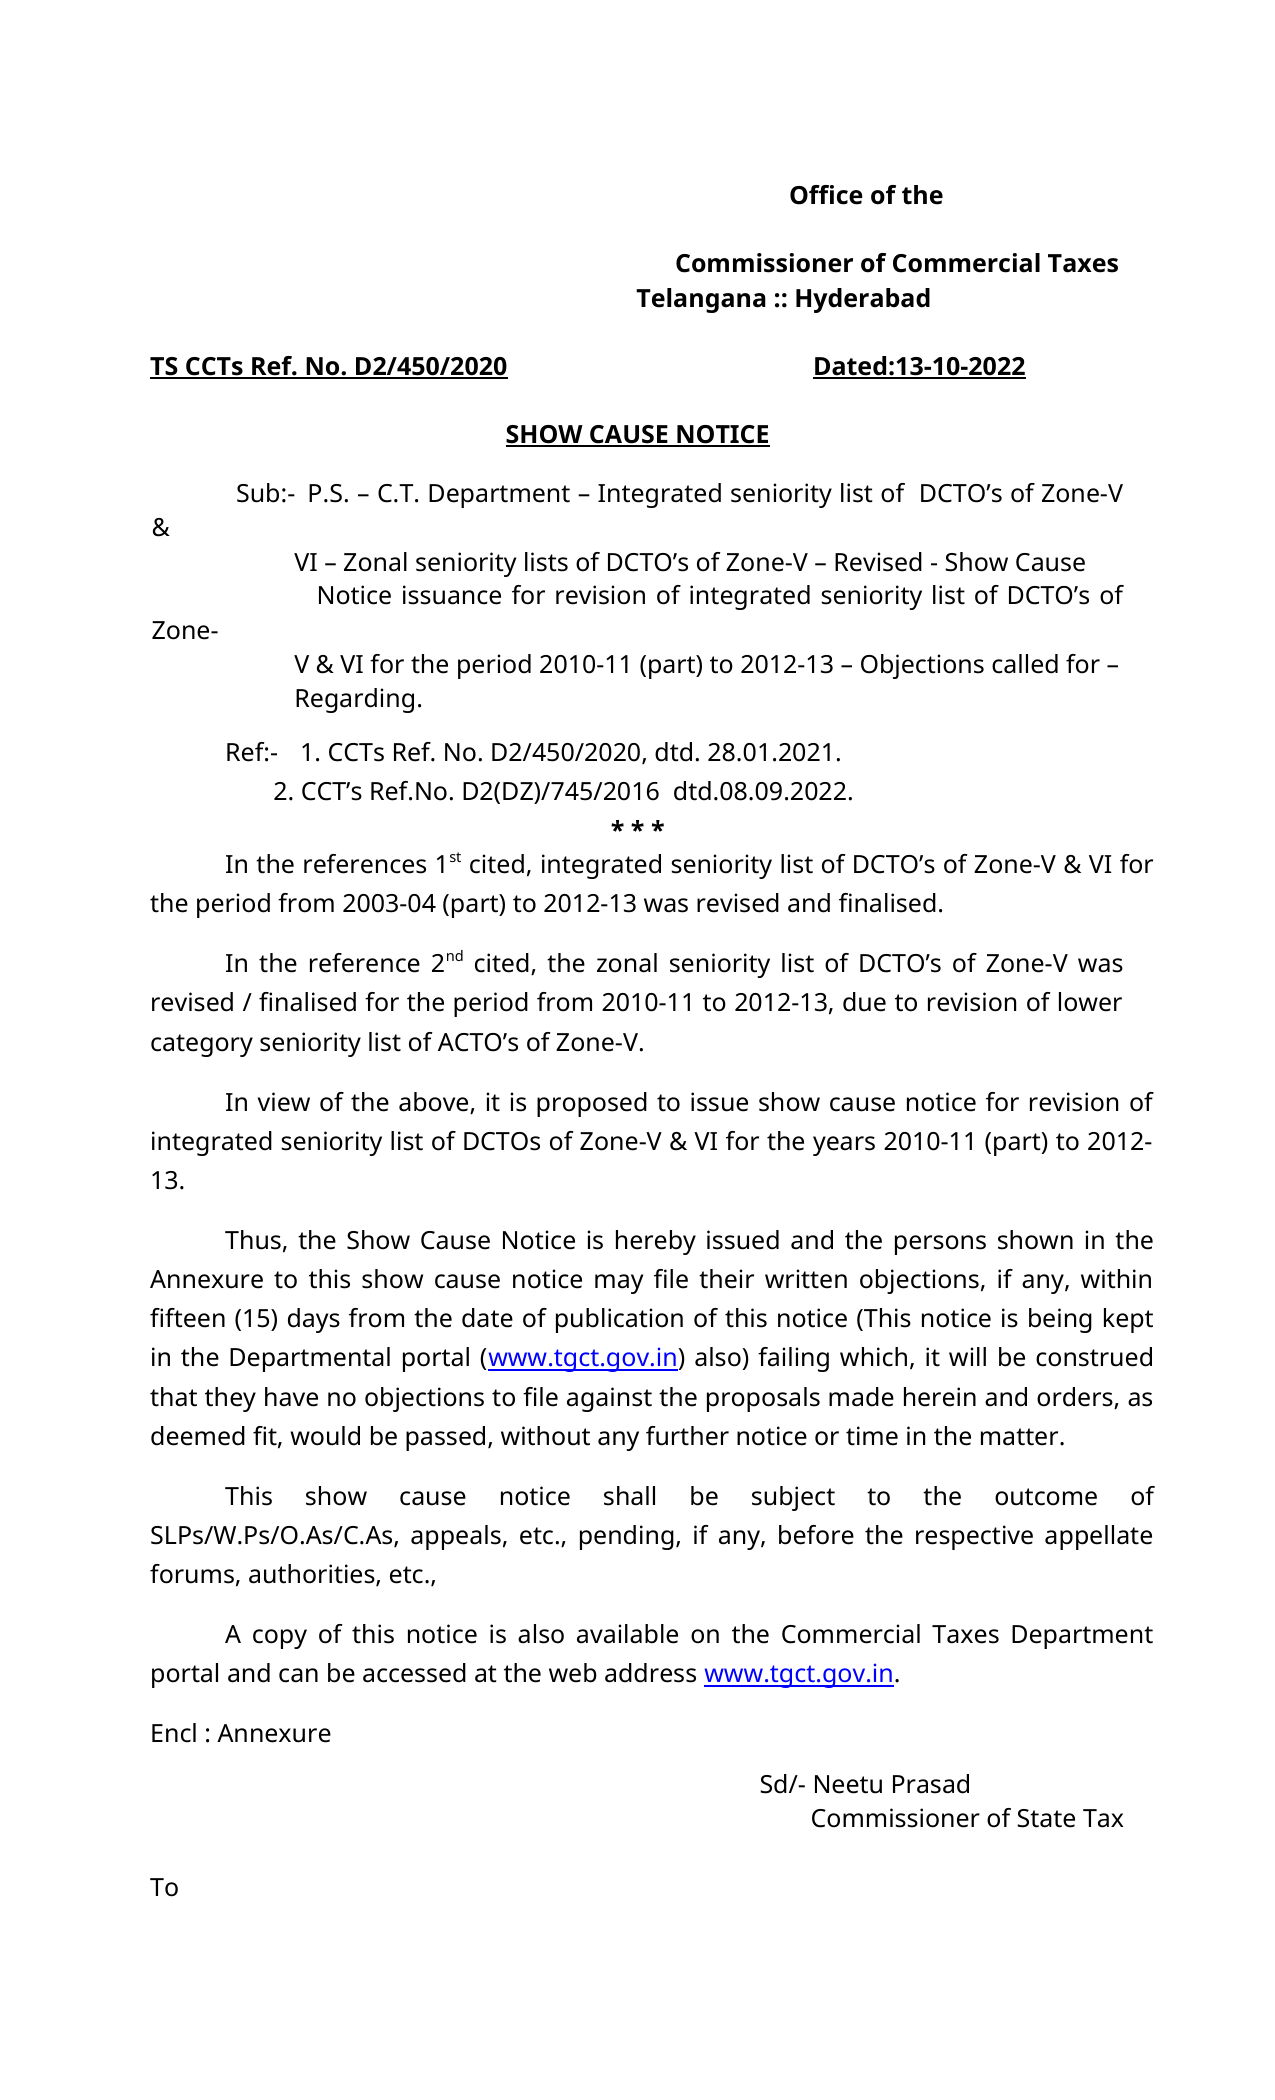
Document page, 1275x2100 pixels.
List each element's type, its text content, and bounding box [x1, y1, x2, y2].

text Sub:- P.S. – C.T. Department – Integrated seniority list of DCTO’s of Zone-V & [151, 476, 1125, 544]
text SHOW CAUSE NOTICE [150, 416, 1125, 451]
text * * * [150, 813, 1125, 847]
text Commissioner of State Tax [150, 1801, 1125, 1835]
text Ref:- 1. CCTs Ref. No. D2/450/2020, dtd. 28.01.2021. [150, 734, 1125, 768]
text Office of the Commissioner of Commercial Taxes [675, 178, 1125, 280]
text In view of the above, it is proposed to issue show cause notice for revision of integrated seniority list of DCTOs of Zone-V & VI for the years 2010-11 (part) to 2012-13. [150, 1084, 1155, 1197]
text Sd/- Neetu Prasad [150, 1767, 1125, 1801]
text Notice issuance for revision of integrated seniority list of DCTO’s of Zone- [151, 578, 1125, 646]
text VI – Zonal seniority lists of DCTO’s of Zone-V – Revised - Show Cause [151, 544, 1125, 578]
text Thus, the Show Cause Notice is hereby issued and the persons shown in the Annexure to this show cause notice may file their written objections, if any, within fifteen (15) days from the date of publication of this notice (This notice is being kept in the Departmental portal (www.tgct.gov.in) also) failing which, it will be construed that they have no objections to file against the proposals made herein and orders, as deemed fit, would be passed, without any further notice or time in the matter. [150, 1223, 1155, 1452]
text In the references 1st cited, integrated seniority list of DCTO’s of Zone-V & VI for the period from 2003-04 (part) to 2012-13 was revised and finalised. [150, 847, 1155, 920]
text This show cause notice shall be subject to the outcome of SLPs/W.Ps/O.As/C.As, appeals, etc., pending, if any, before the respective appellate forums, authorities, etc., [150, 1478, 1155, 1591]
text Regarding. [151, 680, 1125, 714]
text Telangana :: Hyderabad [150, 280, 1125, 314]
text A copy of this notice is also available on the Commercial Taxes Department portal and can be accessed at the web address www.tgct.gov.in. [150, 1617, 1155, 1690]
text In the reference 2nd cited, the zonal seniority list of DCTO’s of Zone-V was revised / finalised for the period from 2010-11 to 2012-13, due to revision of lower category seniority list of ACTO’s of Zone-V. [150, 946, 1125, 1058]
text To [150, 1869, 1200, 1903]
text TS CCTs Ref. No. D2/450/2020 Dated:13-10-2022 [150, 348, 1125, 382]
text 2. CCT’s Ref.No. D2(DZ)/745/2016 dtd.08.09.2022. [150, 773, 1125, 808]
text Encl : Annexure [150, 1716, 1125, 1750]
text V & VI for the period 2010-11 (part) to 2012-13 – Objections called for – [151, 646, 1125, 680]
